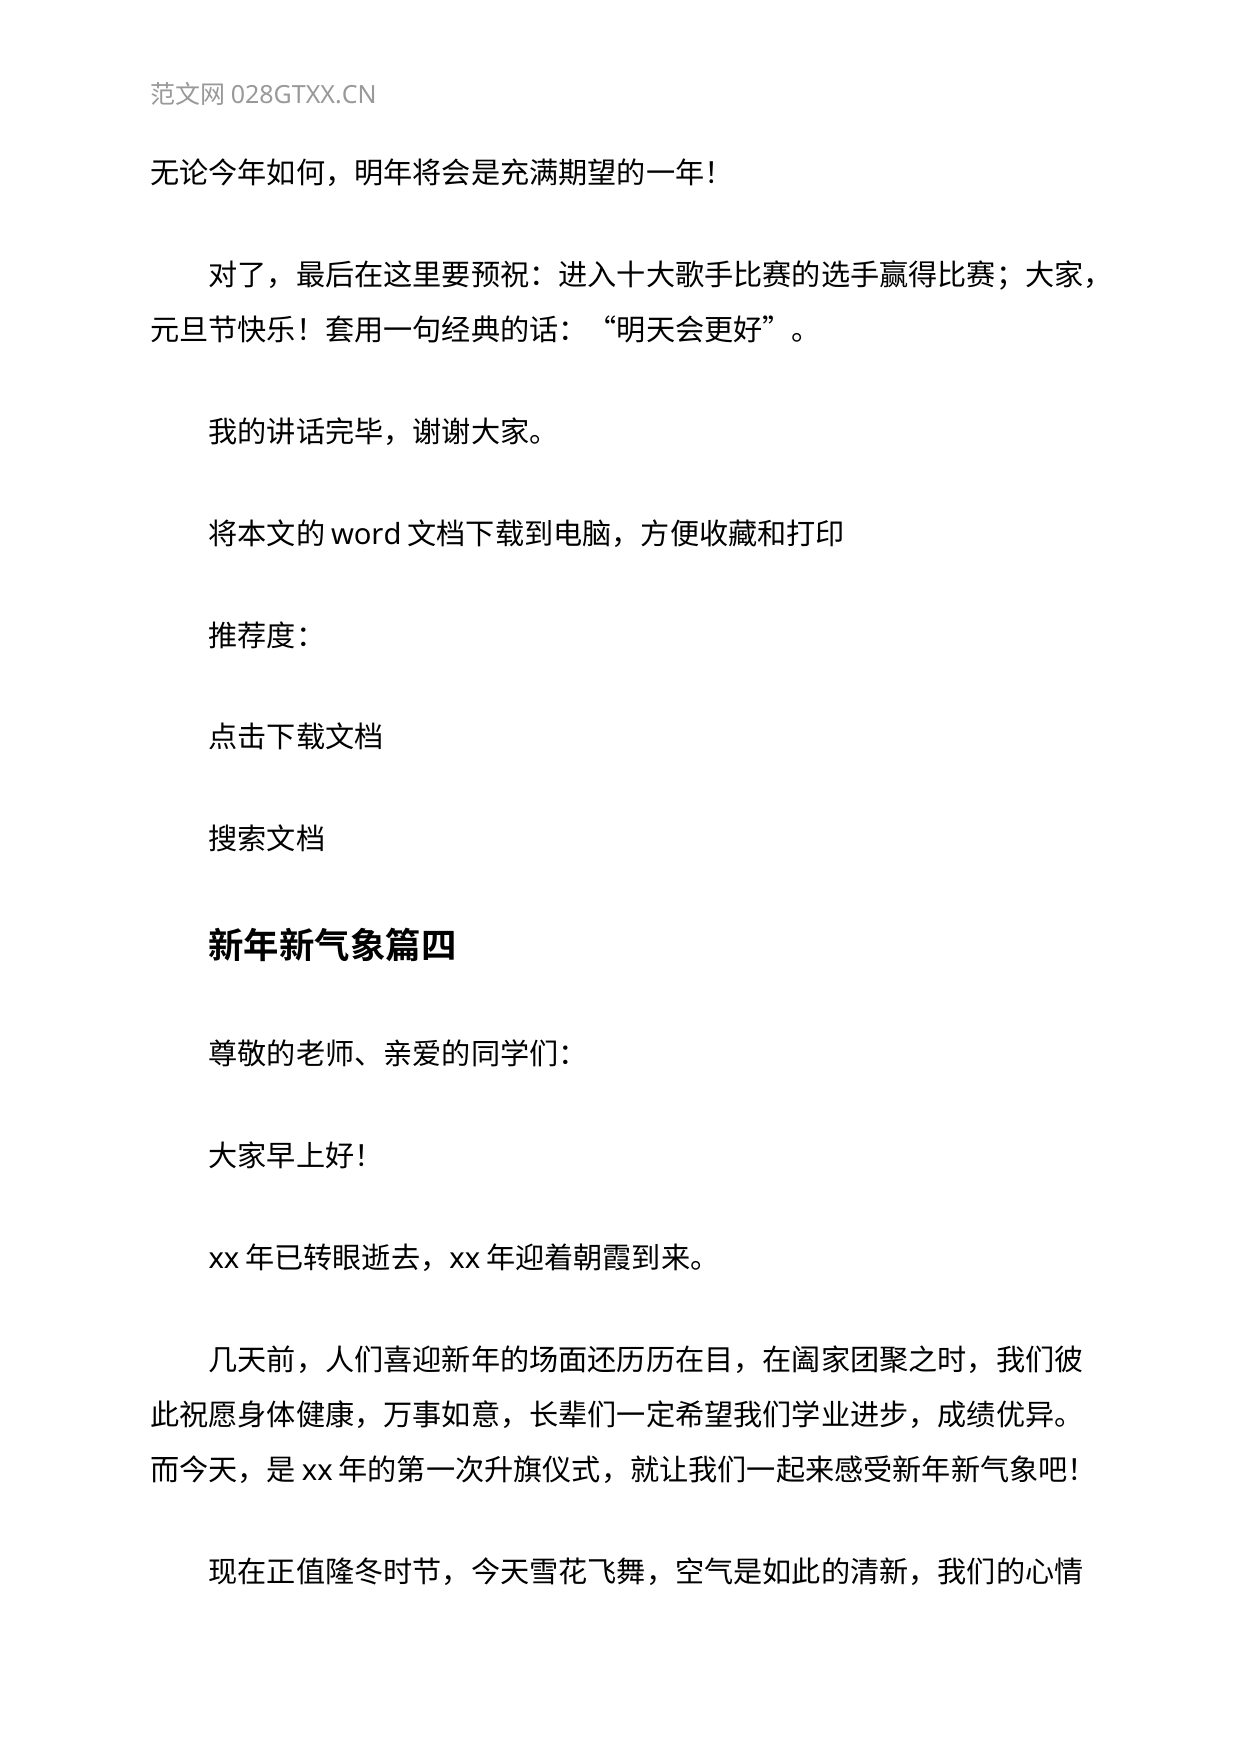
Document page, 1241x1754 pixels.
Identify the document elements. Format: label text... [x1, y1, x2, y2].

text xx年已转眼逝去，xx年迎着朝霞到来。 [150, 1234, 1090, 1277]
text 新年新气象篇四 [150, 917, 1090, 969]
text 我的讲话完毕，谢谢大家。 [150, 408, 1090, 451]
text 搜索文档 [150, 816, 1090, 858]
text 点击下载文档 [150, 714, 1090, 756]
text 对了，最后在这里要预祝：进入十大歌手比赛的选手赢得比赛；大家，元旦节快乐！套用一句经典的话：“明天会更好”。 [150, 252, 1090, 349]
text 大家早上好！ [150, 1133, 1090, 1175]
text 尊敬的老师、亲爱的同学们： [150, 1031, 1090, 1073]
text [150, 1548, 1090, 1591]
text 将本文的word文档下载到电脑，方便收藏和打印 [150, 510, 1090, 553]
text 几天前，人们喜迎新年的场面还历历在目，在阖家团聚之时，我们彼此祝愿身体健康，万事如意，长辈们一定希望我们学业进步，成绩优异。而今天，是xx年的第一次升旗仪式，就让我们一起来感受新年新气象吧！ [150, 1336, 1090, 1489]
text 推荐度： [150, 612, 1090, 654]
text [150, 150, 1090, 192]
